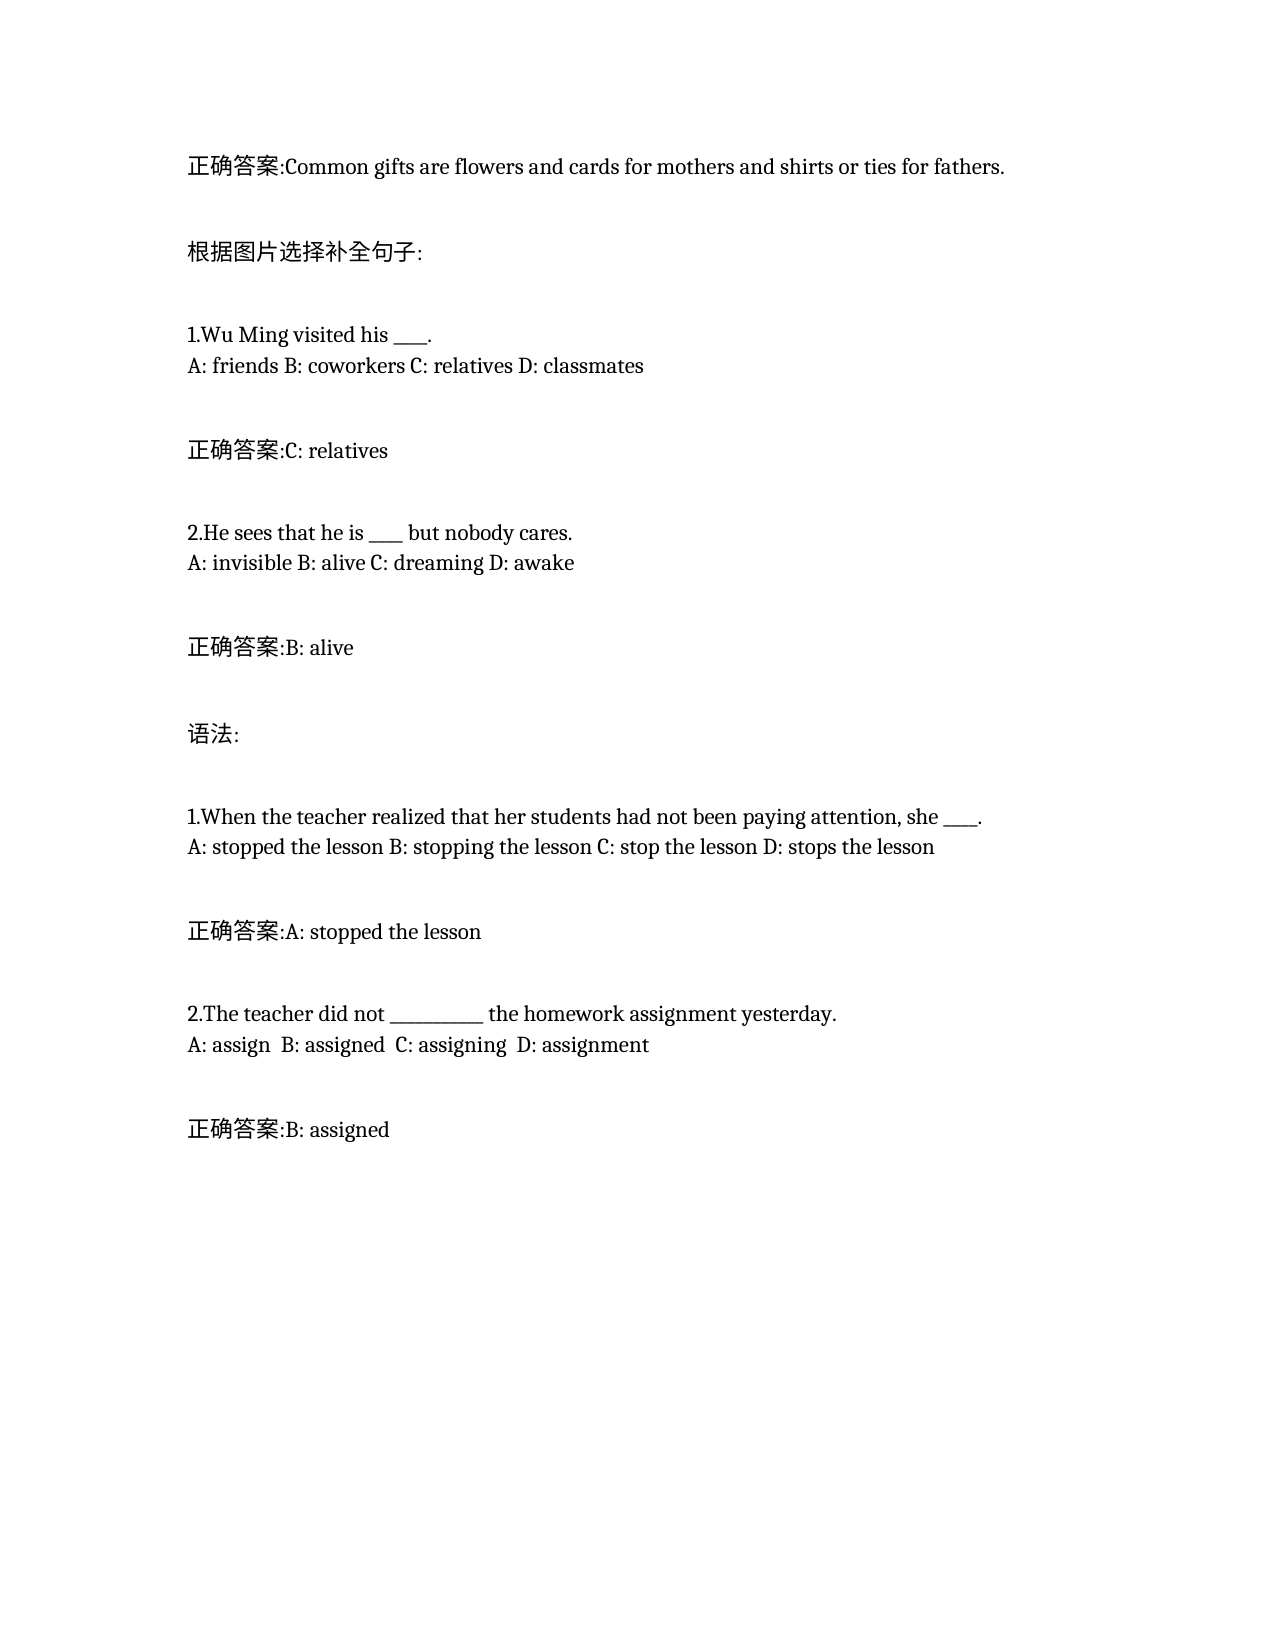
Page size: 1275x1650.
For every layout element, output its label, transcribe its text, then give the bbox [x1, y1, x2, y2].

text 语法: [187, 717, 1087, 779]
text 2.The teacher did not ___________ the homework assignment yesterday. A: assign B: assigned C: assigning D: assignment [187, 1001, 1087, 1088]
text 正确答案:A: stopped the lesson [187, 915, 1087, 977]
text 1.Wu Ming visited his ____. A: friends B: coworkers C: relatives D: classmates [187, 322, 1087, 409]
text 根据图片选择补全句子: [187, 236, 1087, 298]
text 正确答案:Common gifts are flowers and cards for mothers and shirts or ties for fathers. [187, 150, 1087, 211]
text 正确答案:C: relatives [187, 434, 1087, 495]
text 1.When the teacher realized that her students had not been paying attention, she ____. A: stopped the lesson B: stopping the lesson C: stop the lesson D: stops the lesson [187, 804, 1087, 890]
text 2.He sees that he is ____ but nobody cares. A: invisible B: alive C: dreaming D: awake [187, 520, 1087, 607]
text 正确答案:B: assigned [187, 1113, 1087, 1174]
text 正确答案:B: alive [187, 631, 1087, 693]
